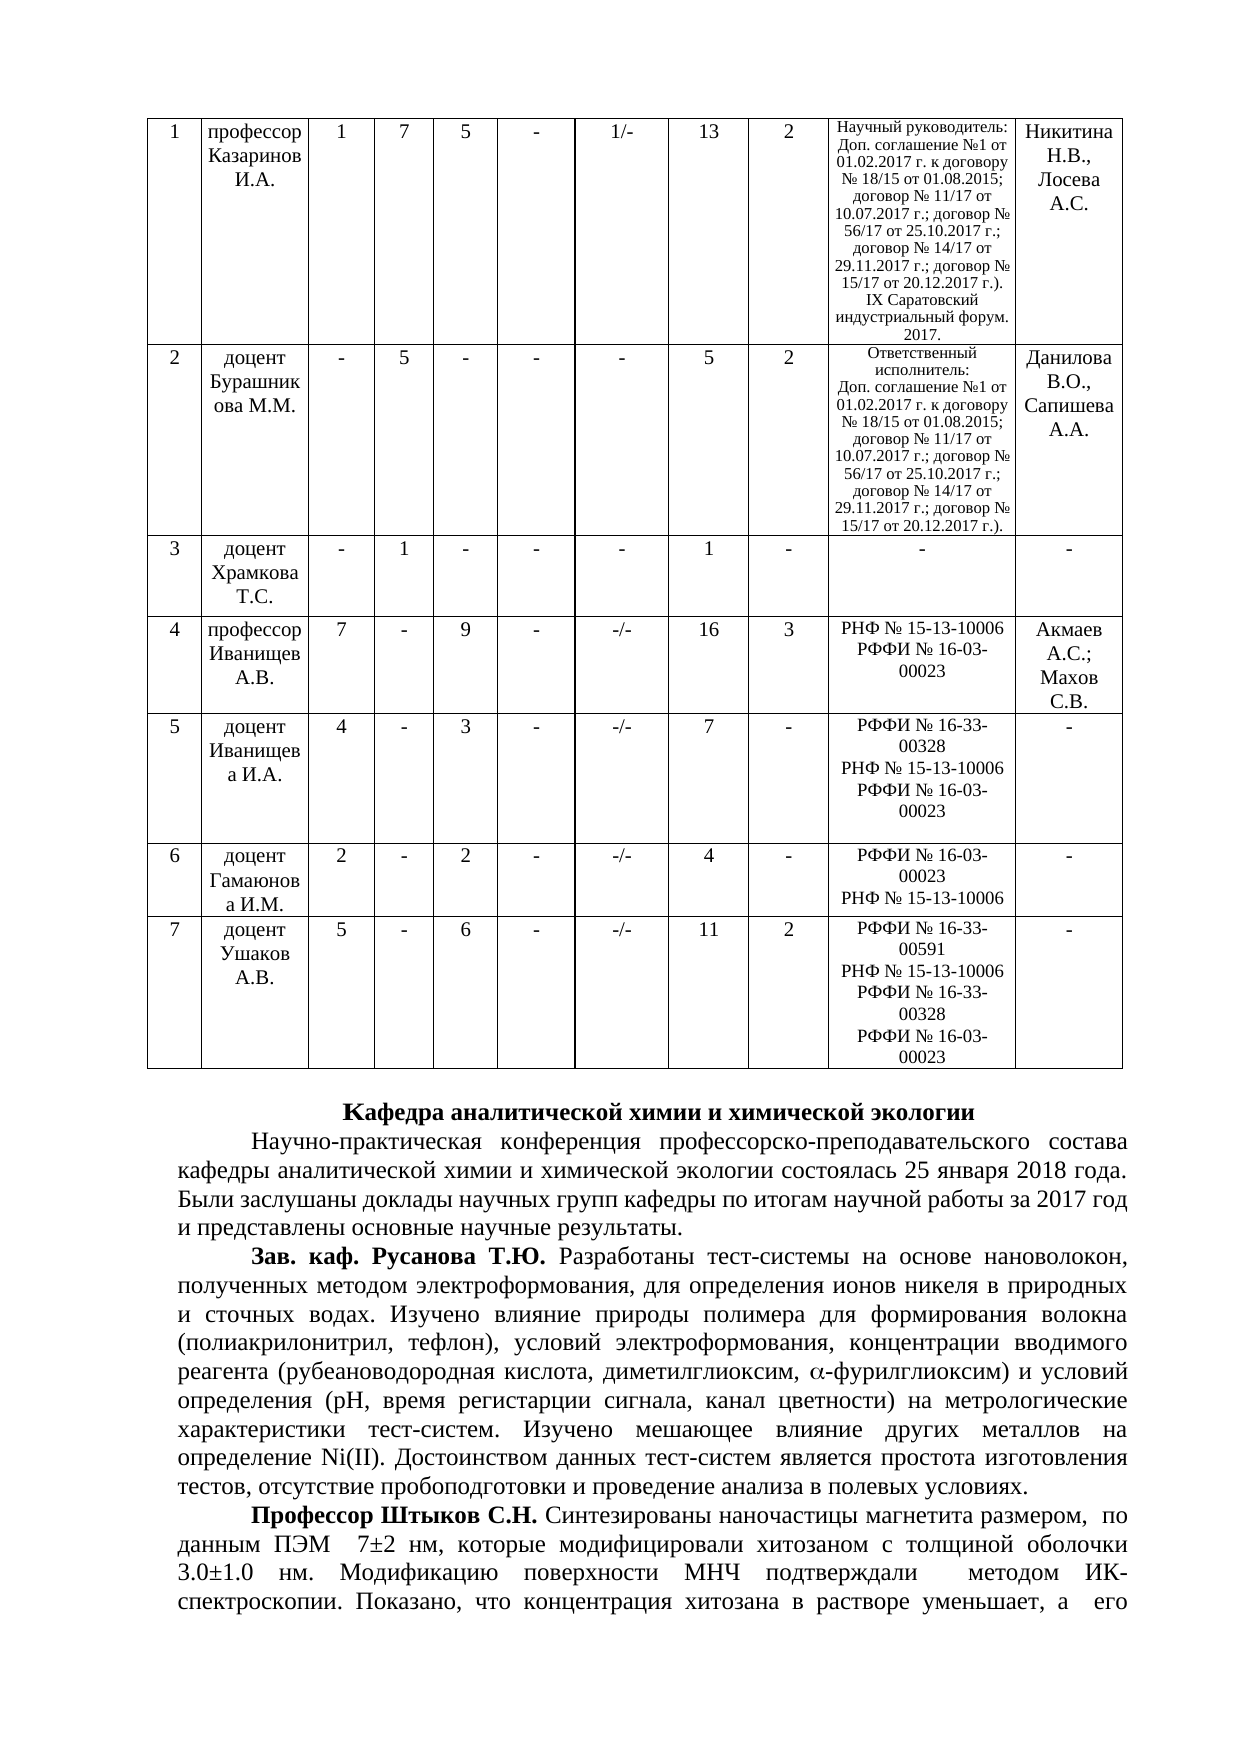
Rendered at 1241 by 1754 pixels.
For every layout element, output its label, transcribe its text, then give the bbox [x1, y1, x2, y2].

table_cell Никитина Н.В., Лосева А.С. [1016, 119, 1122, 343]
table_cell 7 [669, 714, 748, 842]
table_cell 5 [309, 917, 374, 1068]
table_cell - [498, 844, 574, 916]
table_cell - [375, 917, 433, 1068]
table_cell - [1016, 844, 1122, 916]
table_cell доцент Бурашникова М.М. [202, 345, 308, 534]
table_cell 5 [669, 345, 748, 534]
table_cell 13 [669, 119, 748, 343]
table_cell - [498, 617, 574, 713]
table_cell - [498, 714, 574, 842]
table_cell 5 [434, 119, 497, 343]
table_cell - [375, 714, 433, 842]
table_cell - [375, 617, 433, 713]
table_cell доцент Иванищева И.А. [202, 714, 308, 842]
table_cell 9 [434, 617, 497, 713]
table_cell - [1016, 917, 1122, 1068]
table_cell - [749, 536, 828, 616]
table_cell доцент Гамаюнова И.М. [202, 844, 308, 916]
table_cell 16 [669, 617, 748, 713]
table_cell 7 [148, 917, 201, 1068]
table_cell 2 [749, 119, 828, 343]
table_cell - [498, 345, 574, 534]
table_cell - [309, 345, 374, 534]
table_cell 5 [375, 345, 433, 534]
table_cell 1 [375, 536, 433, 616]
table_cell - [749, 714, 828, 842]
table_cell доцент Храмкова Т.С. [202, 536, 308, 616]
table_cell 2 [749, 345, 828, 534]
table_cell - [576, 536, 668, 616]
table_cell 11 [669, 917, 748, 1068]
table_cell - [498, 917, 574, 1068]
table_cell - [375, 844, 433, 916]
table_cell профессор Казаринов И.А. [202, 119, 308, 343]
table_cell 2 [434, 844, 497, 916]
table_cell - [309, 536, 374, 616]
table_cell 7 [309, 617, 374, 713]
table_cell 3 [148, 536, 201, 616]
text Кафедра аналитической химии и химической экологии [177, 1097, 1140, 1126]
table_cell 5 [148, 714, 201, 842]
table_cell - [576, 345, 668, 534]
table_cell - [498, 119, 574, 343]
table_cell 1 [148, 119, 201, 343]
table_cell 3 [749, 617, 828, 713]
table_cell 1/- [576, 119, 668, 343]
table_cell Акмаев А.С.; Махов С.В. [1016, 617, 1122, 713]
table_cell Научный руководитель: Доп. соглашение №1 от 01.02.2017 г. к договору № 18/15 от 01.08.2015; договор № 11/17 от 10.07.2017 г.; договор № 56/17 от 25.10.2017 г.; договор № 14/17 от 29.11.2017 г.; договор № 15/17 от 20.12.2017 г.). IX Саратовский индустриальный форум. 2017. [829, 119, 1015, 343]
table_cell - [434, 345, 497, 534]
table_cell -/- [576, 917, 668, 1068]
table_cell - [434, 536, 497, 616]
table_cell 4 [148, 617, 201, 713]
table_cell 4 [309, 714, 374, 842]
table_cell Данилова В.О., Сапишева А.А. [1016, 345, 1122, 534]
table_cell 1 [669, 536, 748, 616]
table_cell 2 [148, 345, 201, 534]
table_cell - [1016, 536, 1122, 616]
table_cell профессор Иванищев А.В. [202, 617, 308, 713]
table_cell РФФИ № 16-03-00023 РНФ № 15-13-10006 [829, 844, 1015, 916]
table_cell 2 [309, 844, 374, 916]
table_cell РФФИ № 16-33-00328 РНФ № 15-13-10006 РФФИ № 16-03-00023 [829, 714, 1015, 842]
table_cell - [829, 536, 1015, 616]
table_cell РНФ № 15-13-10006 РФФИ № 16-03-00023 [829, 617, 1015, 713]
table_cell - [498, 536, 574, 616]
table_cell доцент Ушаков А.В. [202, 917, 308, 1068]
table_cell 6 [148, 844, 201, 916]
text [177, 1500, 1128, 1615]
table_cell -/- [576, 844, 668, 916]
table_cell 1 [309, 119, 374, 343]
table_cell Ответственный исполнитель: Доп. соглашение №1 от 01.02.2017 г. к договору № 18/15 от 01.08.2015; договор № 11/17 от 10.07.2017 г.; договор № 56/17 от 25.10.2017 г.; договор № 14/17 от 29.11.2017 г.; договор № 15/17 от 20.12.2017 г.). [829, 345, 1015, 534]
table_cell 2 [749, 917, 828, 1068]
table_cell РФФИ № 16-33-00591 РНФ № 15-13-10006 РФФИ № 16-33-00328 РФФИ № 16-03-00023 [829, 917, 1015, 1068]
table_cell 4 [669, 844, 748, 916]
table_cell 3 [434, 714, 497, 842]
table_cell 6 [434, 917, 497, 1068]
text Научно-практическая конференция профессорско-преподавательского состава кафедры аналитической химии и химической экологии состоялась 25 января 2018 года. Были заслушаны доклады научных групп кафедры по итогам научной работы за 2017 год и представлены основные научные результаты. [177, 1126, 1128, 1241]
table_cell 7 [375, 119, 433, 343]
text Зав. каф. Русанова Т.Ю. Разработаны тест-системы на основе нановолокон, полученных методом электроформования, для определения ионов никеля в природных и сточных водах. Изучено влияние природы полимера для формирования волокна (полиакрилонитрил, тефлон), условий электроформования, концентрации вводимого реагента (рубеановодородная кислота, диметилглиоксим, -фурилглиоксим) и условий определения (рН, время регистарции сигнала, канал цветности) на метрологические характеристики тест-систем. Изучено мешающее влияние других металлов на определение Ni(II). Достоинством данных тест-систем является простота изготовления тестов, отсутствие пробоподготовки и проведение анализа в полевых условиях. [177, 1241, 1128, 1500]
table_cell - [1016, 714, 1122, 842]
table_cell -/- [576, 714, 668, 842]
table_cell -/- [576, 617, 668, 713]
table_cell - [749, 844, 828, 916]
